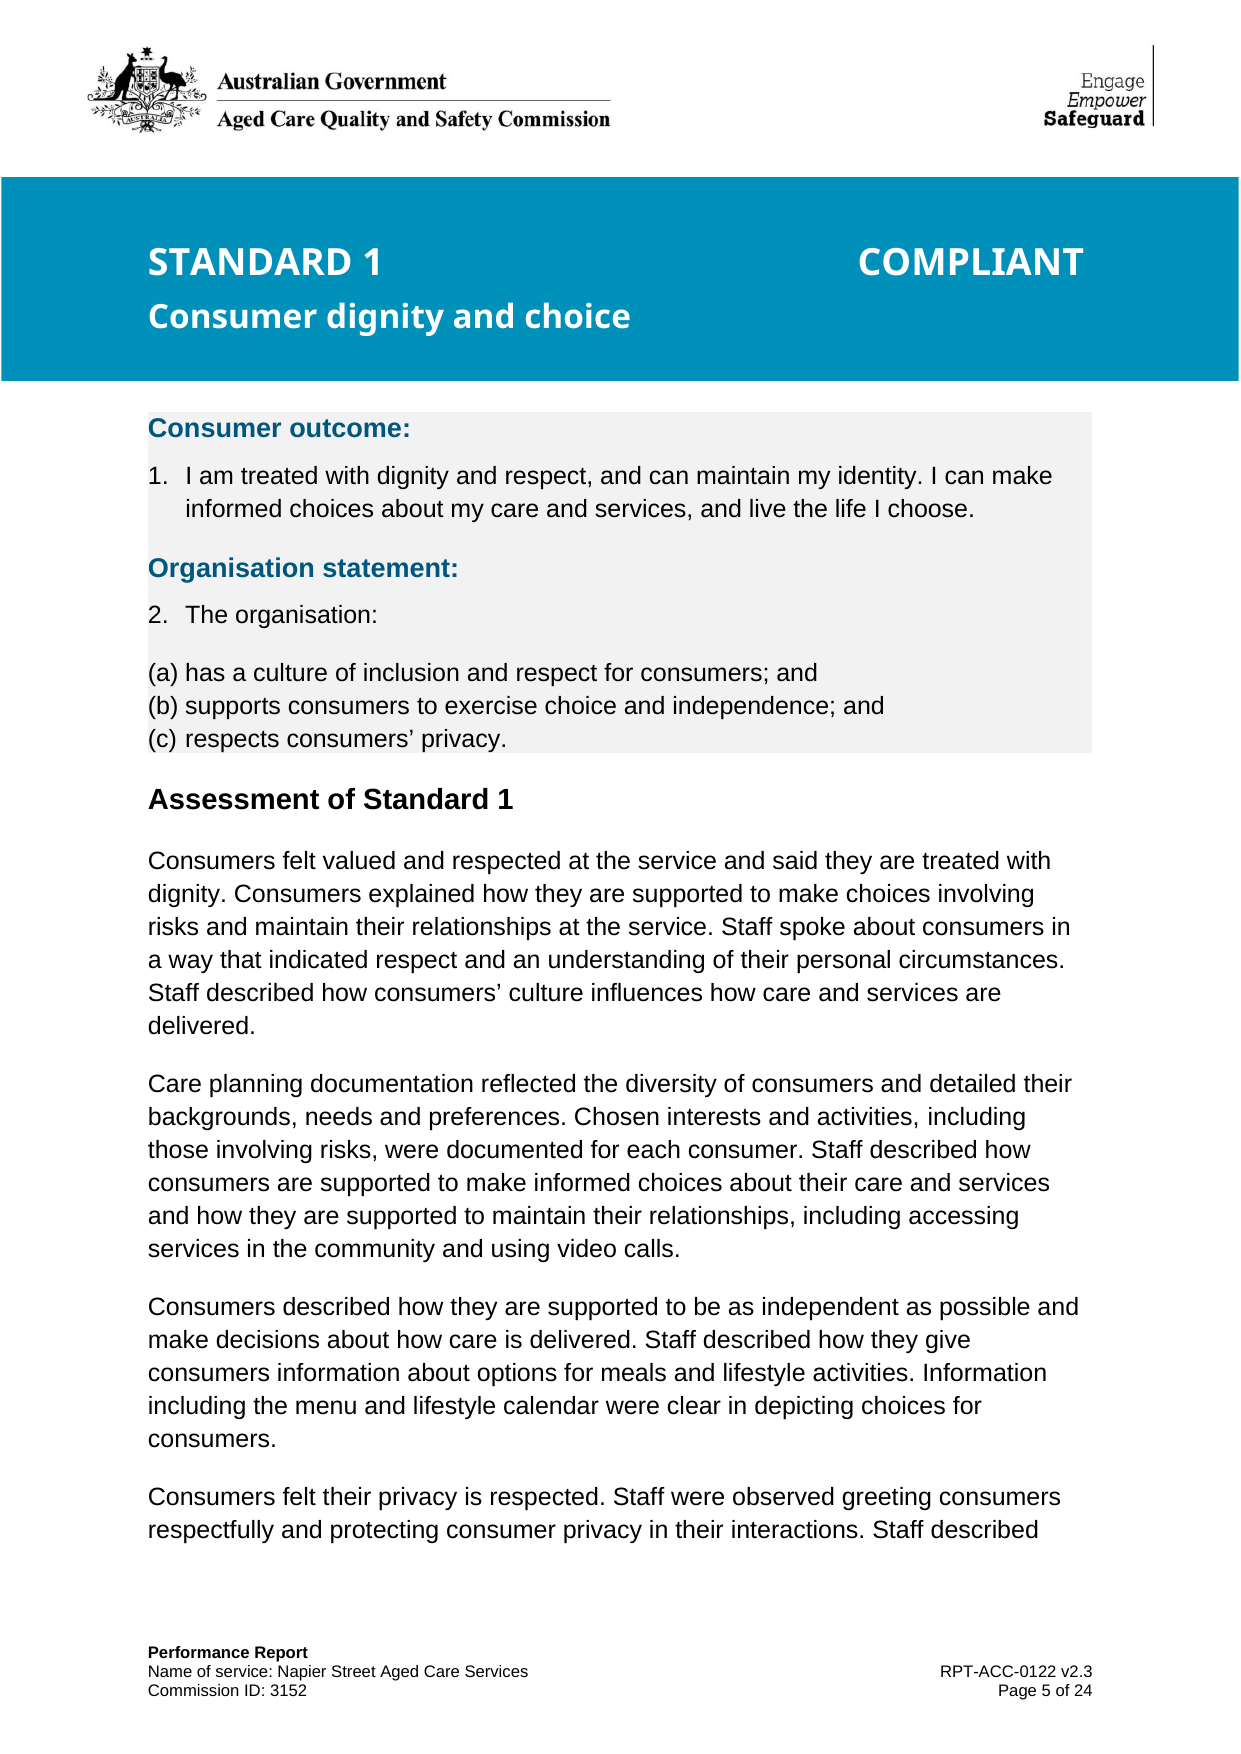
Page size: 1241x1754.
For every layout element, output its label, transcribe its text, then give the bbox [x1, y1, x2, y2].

list has a culture of inclusion and respect for consumers; and [148, 658, 1092, 687]
text Consumers felt valued and respected at the service and said they are treated with dignity. Consumers explained how they are supported to make choices involving risks and maintain their relationships at the service. Staff spoke about consumers in a way that indicated respect and an understanding of their personal circumstances. Staff described how consumers’ culture influences how care and services are delivered. [148, 846, 1092, 1039]
subtitle Organisation statement: [148, 552, 1092, 583]
subtitle STANDARD 1 COMPLIANT Consumer dignity and choice [148, 236, 1092, 339]
subtitle Consumer outcome: [148, 412, 1092, 443]
list The organisation: [148, 600, 1092, 629]
picture [1, 0, 1241, 154]
subtitle Assessment of Standard 1 [148, 782, 1092, 816]
list I am treated with dignity and respect, and can maintain my identity. I can make informed choices about my care and services, and live the life I choose. [148, 461, 1092, 522]
list supports consumers to exercise choice and independence; and [148, 691, 1092, 720]
list respects consumers’ privacy. [148, 724, 1092, 753]
text Care planning documentation reflected the diversity of consumers and detailed their backgrounds, needs and preferences. Chosen interests and activities, including those involving risks, were documented for each consumer. Staff described how consumers are supported to make informed choices about their care and services and how they are supported to maintain their relationships, including accessing services in the community and using video calls. [148, 1069, 1092, 1263]
text Consumers described how they are supported to be as independent as possible and make decisions about how care is delivered. Staff described how they give consumers information about options for meals and lifestyle activities. Information including the menu and lifestyle calendar were clear in depicting choices for consumers. [148, 1292, 1092, 1453]
